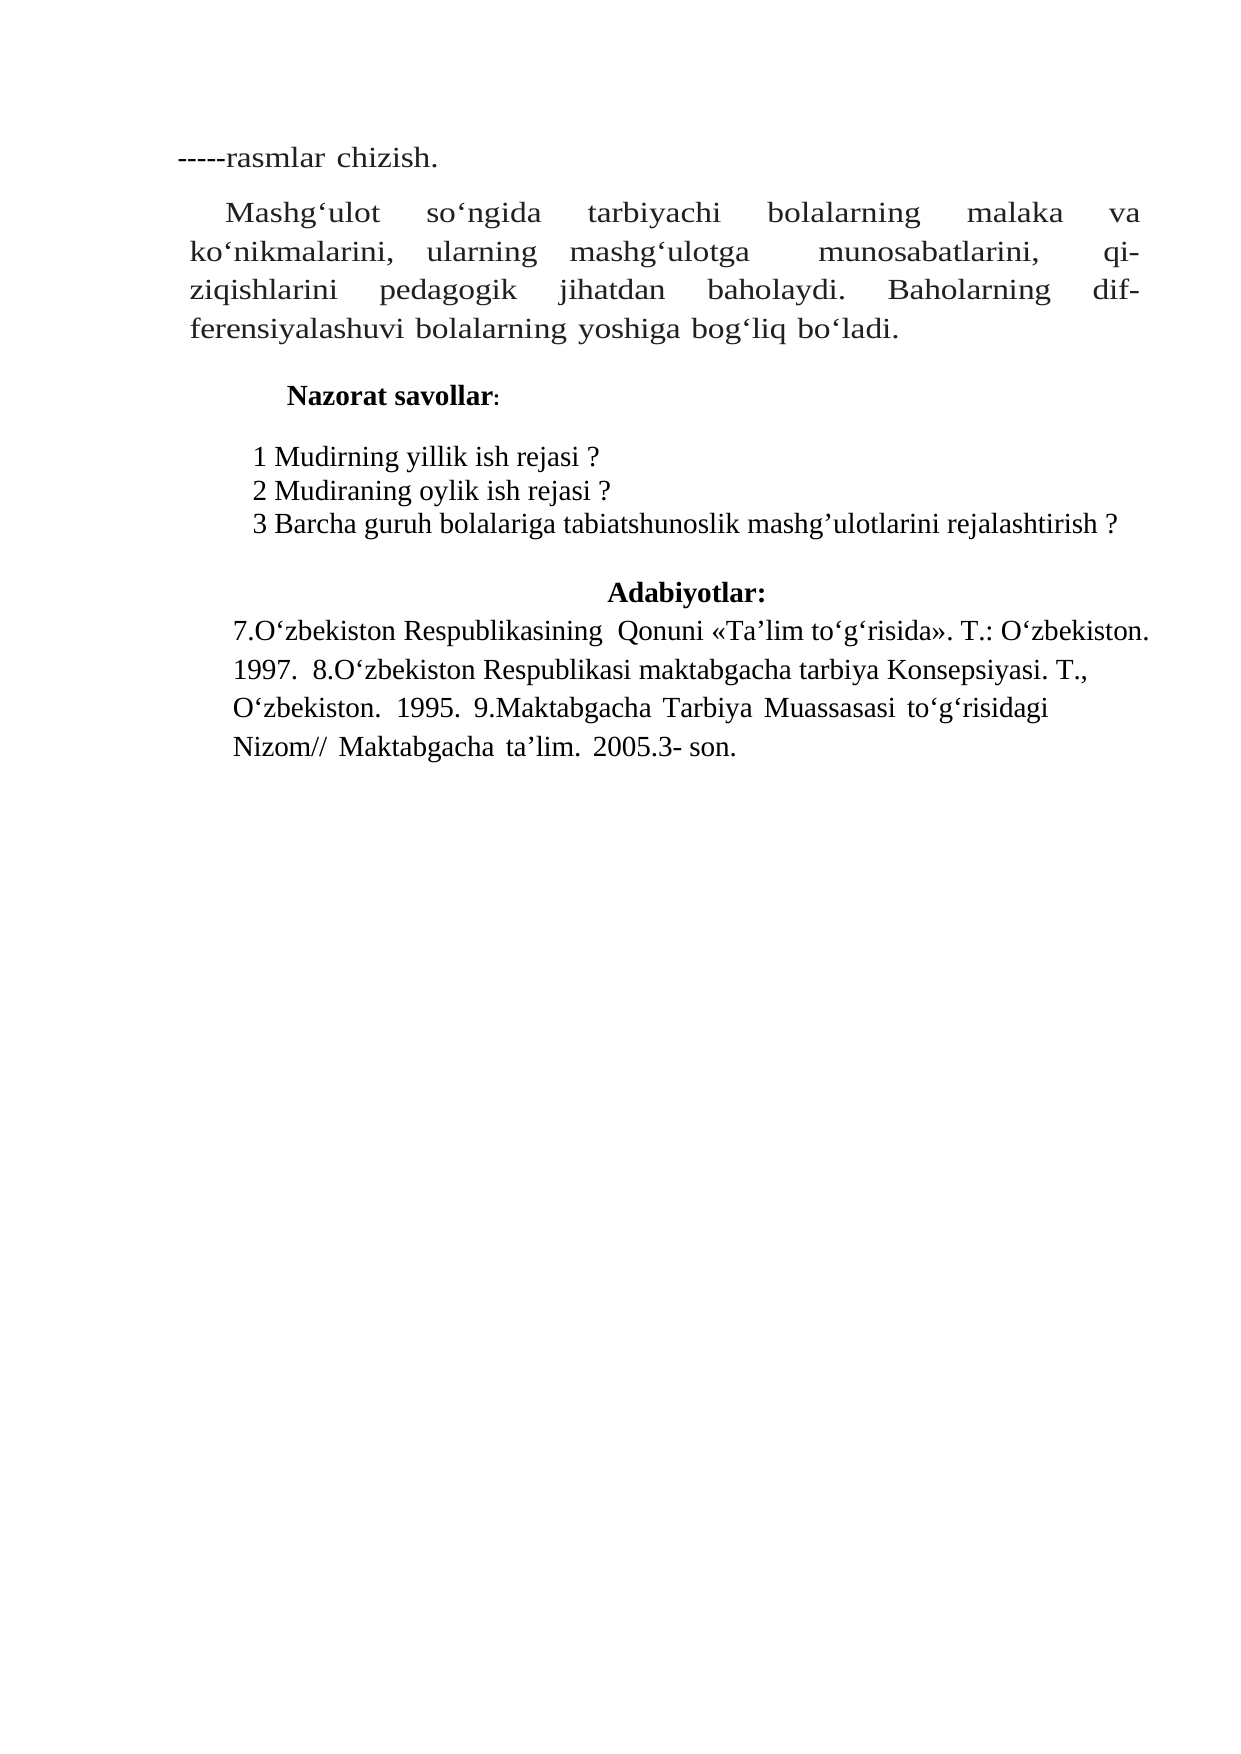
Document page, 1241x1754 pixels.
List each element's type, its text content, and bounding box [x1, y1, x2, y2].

list 1 Mudirning yillik ish rejasi ? [252, 439, 1152, 473]
list 2 Mudiraning oylik ish rejasi ? [252, 473, 1152, 506]
text 7.O‘zbekiston Respublikasining Qonuni «Ta’lim to‘g‘risida». T.: O‘zbekiston. 1997. 8.O‘zbekiston Respublikasi maktabgacha tarbiya Konsepsiyasi. T., O‘zbekiston. 1995. 9.Maktabgacha Tarbiya Muassasasi to‘g‘risidagi Nizom// Maktabgacha ta’lim. 2005.3- son. [233, 613, 1152, 762]
text -----rasmlar chizish. [177, 140, 1152, 173]
list 3 Barcha guruh bolalariga tabiatshunoslik mashg’ulotlarini rejalashtirish ? [252, 506, 1152, 540]
text Mashg‘ulot so‘ngida tarbiyachi bolalarning malaka va ko‘nikmalarini, ularning mashg‘ulotga munosabatlarini, qi- ziqishlarini pedagogik jihatdan baholaydi. Baholarning dif- ferensiyalashuvi bolalarning yoshiga bog‘liq bo‘ladi. [189, 195, 1140, 344]
text Nazorat savollar: [177, 378, 1152, 411]
subtitle Adabiyotlar: [222, 575, 1152, 608]
